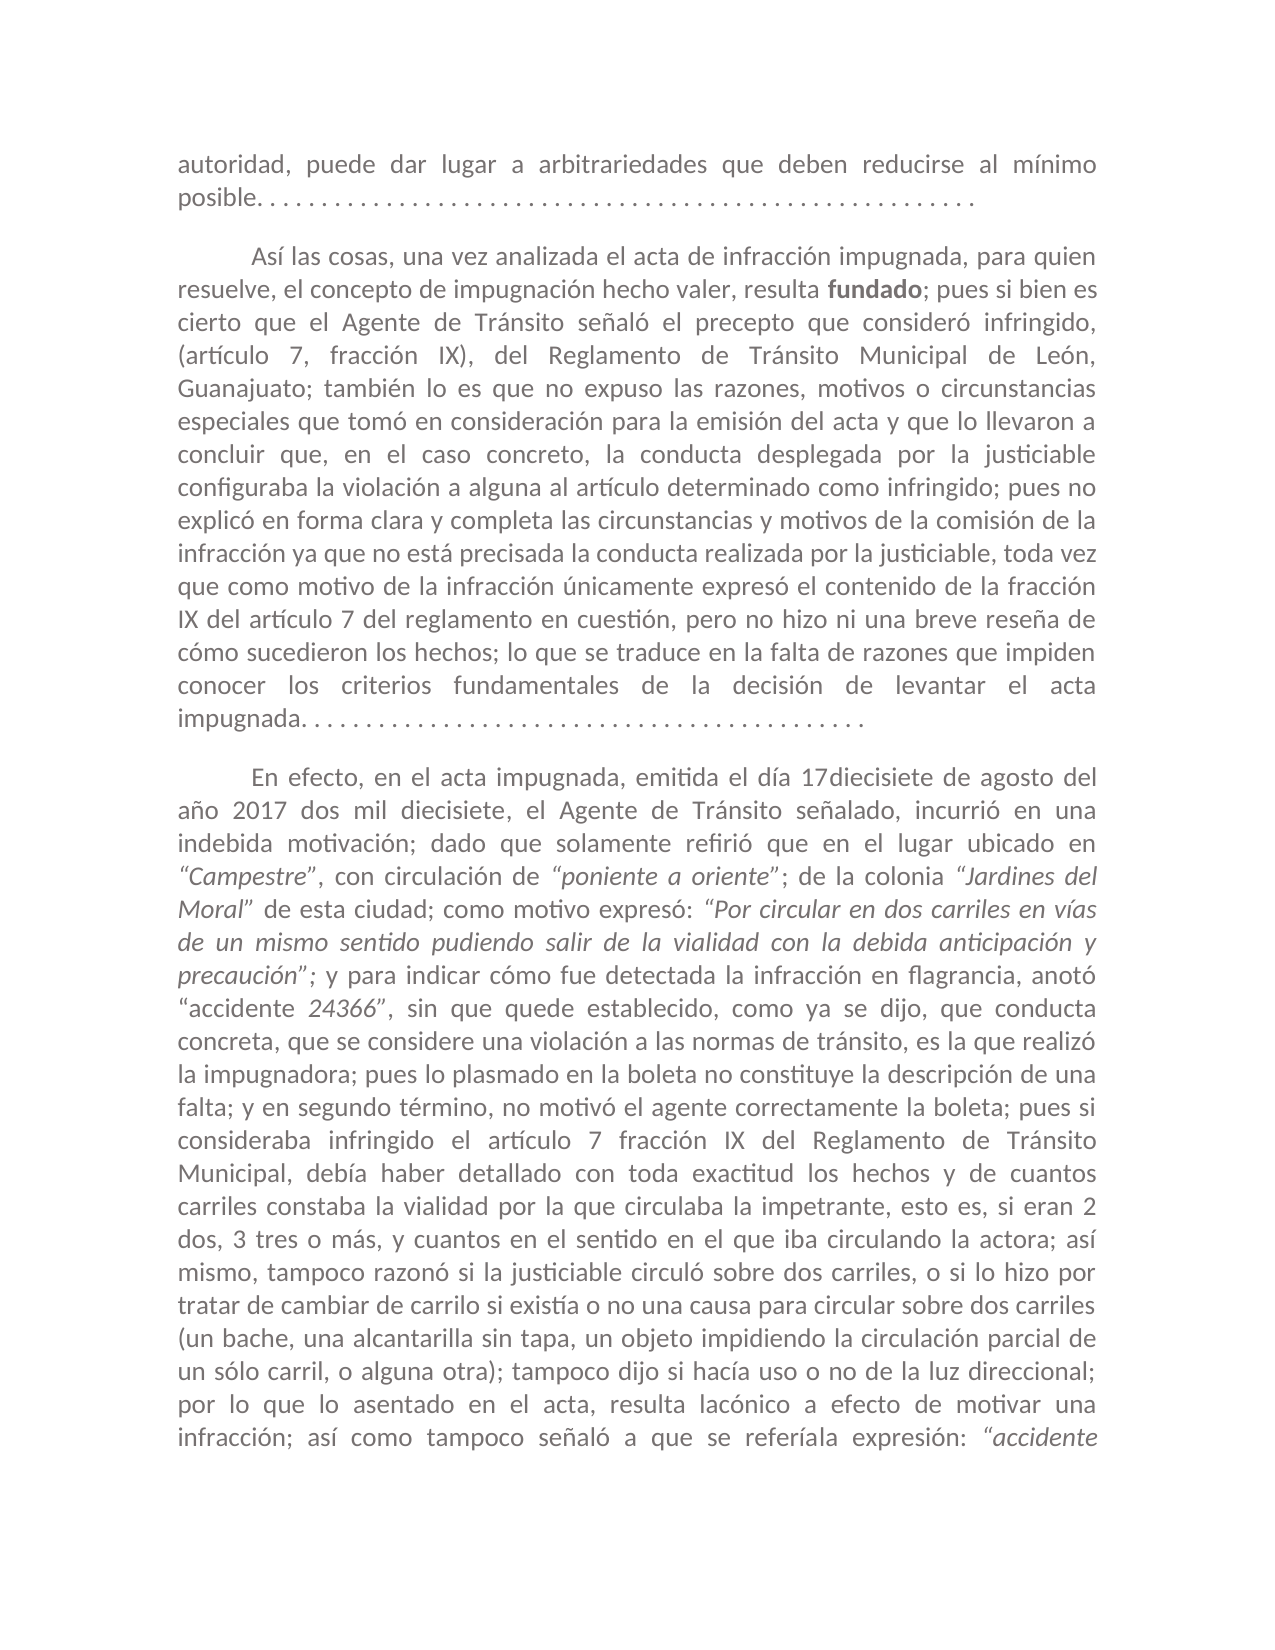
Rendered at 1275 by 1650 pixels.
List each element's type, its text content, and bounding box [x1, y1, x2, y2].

text Así las cosas, una vez analizada el acta de infracción impugnada, para quien resuelve, el concepto de impugnación hecho valer, resulta fundado; pues si bien es cierto que el Agente de Tránsito señaló el precepto que consideró infringido, (artículo 7, fracción IX), del Reglamento de Tránsito Municipal de León, Guanajuato; también lo es que no expuso las razones, motivos o circunstancias especiales que tomó en consideración para la emisión del acta y que lo llevaron a concluir que, en el caso concreto, la conducta desplegada por la justiciable configuraba la violación a alguna al artículo determinado como infringido; pues no explicó en forma clara y completa las circunstancias y motivos de la comisión de la infracción ya que no está precisada la conducta realizada por la justiciable, toda vez que como motivo de la infracción únicamente expresó el contenido de la fracción IX del artículo 7 del reglamento en cuestión, pero no hizo ni una breve reseña de cómo sucedieron los hechos; lo que se traduce en la falta de razones que impiden conocer los criterios fundamentales de la decisión de levantar el acta impugnada. . . . . . . . . . . . . . . . . . . . . . . . . . . . . . . . . . . . . . . . . . . . [177, 239, 1098, 734]
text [177, 148, 1098, 214]
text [177, 760, 1098, 1453]
